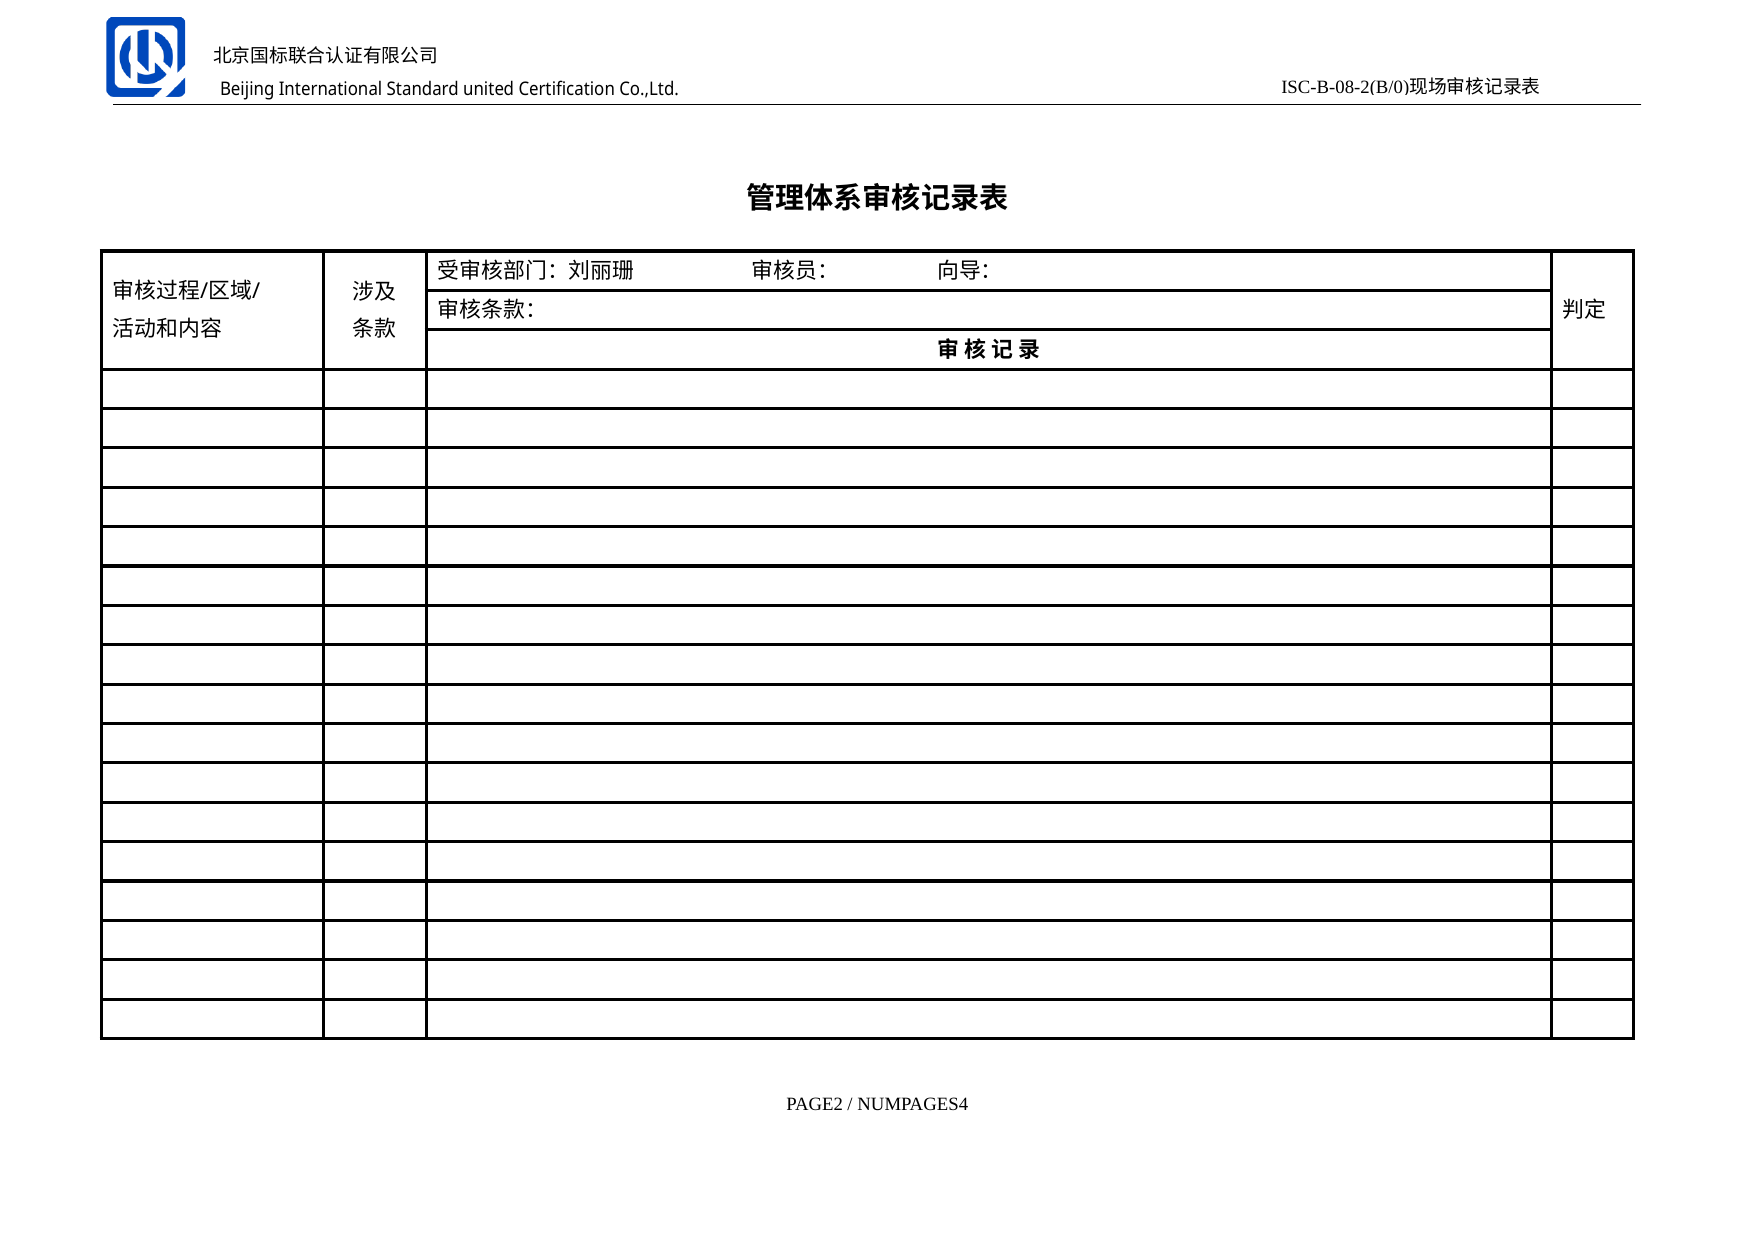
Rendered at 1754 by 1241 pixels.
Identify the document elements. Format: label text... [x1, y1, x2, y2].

table_cell 审核条款： [428, 292, 1550, 328]
table_cell [325, 449, 425, 486]
table_cell [1553, 686, 1632, 722]
table_cell [325, 764, 425, 801]
table_cell [325, 646, 425, 682]
table_cell [325, 528, 425, 564]
table_cell [428, 764, 1550, 801]
picture [106, 17, 186, 97]
table_cell [428, 843, 1550, 879]
table_cell [428, 804, 1550, 840]
table_cell [428, 449, 1550, 486]
table_cell [428, 371, 1550, 407]
table_cell [428, 922, 1550, 958]
table_cell [103, 961, 322, 997]
table_cell [1553, 883, 1632, 919]
text 管理体系审核记录表 [112, 163, 1641, 228]
table_cell [1553, 725, 1632, 761]
table_cell [103, 607, 322, 643]
table_cell [428, 961, 1550, 997]
table_cell [1553, 410, 1632, 446]
table_cell [428, 528, 1550, 564]
table_cell [428, 1001, 1550, 1037]
table_cell [1553, 489, 1632, 525]
table_header 涉及 条款 [325, 253, 425, 367]
table_header 审核过程/区域/ 活动和内容 [103, 253, 322, 367]
table_cell [325, 804, 425, 840]
table_cell [103, 725, 322, 761]
table_cell [428, 410, 1550, 446]
table_cell [103, 371, 322, 407]
table_cell [325, 922, 425, 958]
table_cell [428, 489, 1550, 525]
table_cell [1553, 764, 1632, 801]
table_cell [103, 764, 322, 801]
table_cell [325, 410, 425, 446]
table_cell 审 核 记 录 [428, 331, 1550, 367]
table_cell [103, 686, 322, 722]
table_cell [325, 961, 425, 997]
table_cell [1553, 961, 1632, 997]
table_cell [103, 568, 322, 604]
table_cell [428, 883, 1550, 919]
table_cell [428, 568, 1550, 604]
table_cell [1553, 607, 1632, 643]
table_cell [428, 607, 1550, 643]
table_cell [103, 528, 322, 564]
table_cell [1553, 1001, 1632, 1037]
table_cell [325, 568, 425, 604]
table_cell [103, 1001, 322, 1037]
table_cell [325, 725, 425, 761]
table_cell [428, 725, 1550, 761]
table_cell [1553, 449, 1632, 486]
table_cell [1553, 371, 1632, 407]
table_cell [325, 371, 425, 407]
table_cell [325, 607, 425, 643]
table_cell [325, 883, 425, 919]
table_cell [325, 843, 425, 879]
table_cell [103, 883, 322, 919]
table_cell [1553, 843, 1632, 879]
table_header 受审核部门：刘丽珊 审核员： 向导： [428, 253, 1550, 289]
table_cell [325, 686, 425, 722]
table_cell [1553, 568, 1632, 604]
table_cell [103, 646, 322, 682]
table_cell [103, 804, 322, 840]
table_cell [103, 843, 322, 879]
table_cell [428, 686, 1550, 722]
table_cell [1553, 646, 1632, 682]
table_cell [1553, 528, 1632, 564]
table_cell [428, 646, 1550, 682]
table_cell [1553, 922, 1632, 958]
table_cell [325, 1001, 425, 1037]
table_cell [1553, 804, 1632, 840]
table_cell [103, 449, 322, 486]
table_cell [103, 922, 322, 958]
table_header 判定 [1553, 253, 1632, 367]
table_cell [103, 410, 322, 446]
table_cell [103, 489, 322, 525]
table_cell [325, 489, 425, 525]
